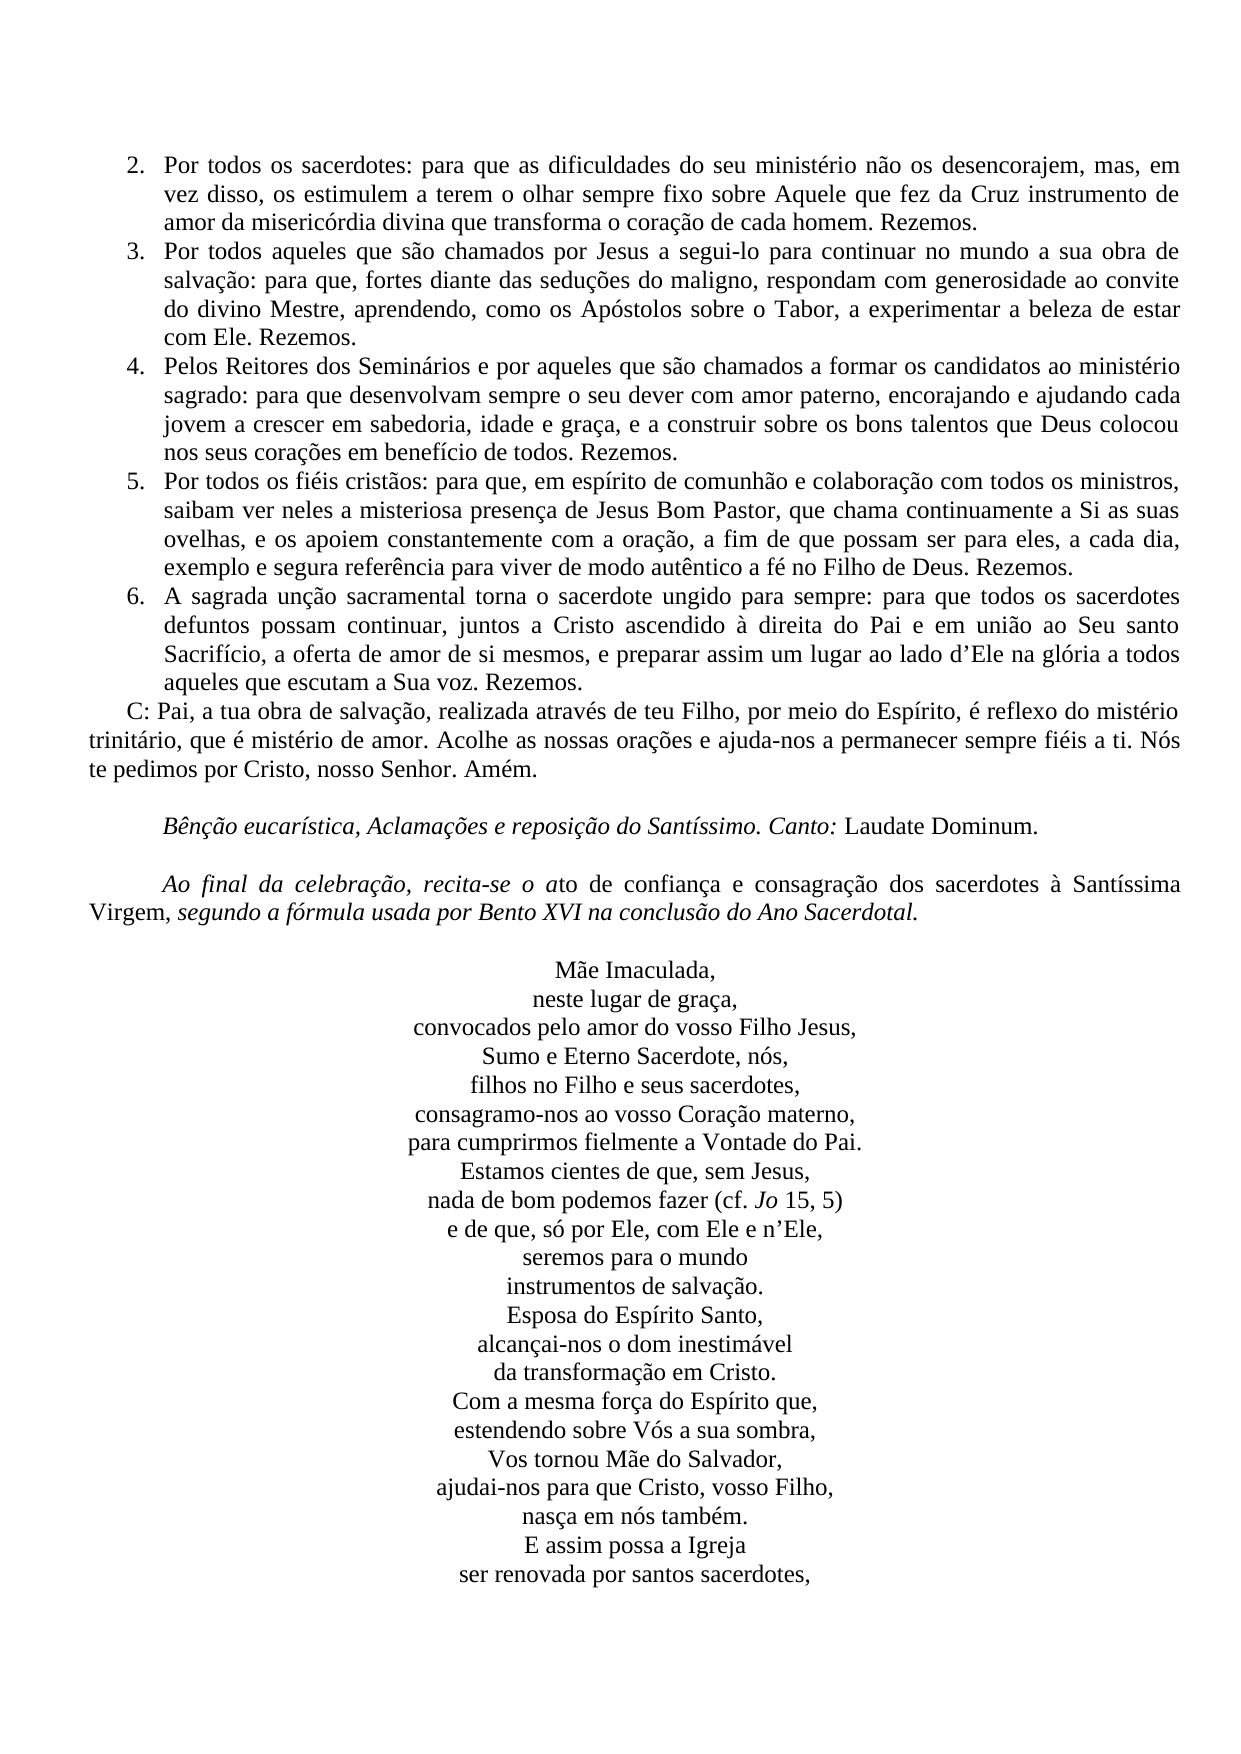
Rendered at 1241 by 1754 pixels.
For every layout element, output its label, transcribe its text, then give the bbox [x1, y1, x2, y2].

list Por todos os fiéis cristãos: para que, em espírito de comunhão e colaboração com todos os ministros, saibam ver neles a misteriosa presença de Jesus Bom Pastor, que chama continuamente a Si as suas ovelhas, e os apoiem constantemente com a oração, a fim de que possam ser para eles, a cada dia, exemplo e segura referência para viver de modo autêntico a fé no Filho de Deus. Rezemos. [126, 466, 1181, 581]
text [89, 1530, 1181, 1587]
text Mãe Imaculada, neste lugar de graça, convocados pelo amor do vosso Filho Jesus, Sumo e Eterno Sacerdote, nós, filhos no Filho e seus sacerdotes, consagramo-nos ao vosso Coração materno, para cumprirmos fielmente a Vontade do Pai. [89, 955, 1181, 1156]
text Estamos cientes de que, sem Jesus, nada de bom podemos fazer (cf. Jo 15, 5) e de que, só por Ele, com Ele e n’Ele, seremos para o mundo instrumentos de salvação. [89, 1156, 1181, 1300]
text Esposa do Espírito Santo, alcançai-nos o dom inestimável da transformação em Cristo. Com a mesma força do Espírito que, estendendo sobre Vós a sua sombra, Vos tornou Mãe do Salvador, ajudai-nos para que Cristo, vosso Filho, nasça em nós também. [89, 1300, 1181, 1530]
list Por todos aqueles que são chamados por Jesus a segui-lo para continuar no mundo a sua obra de salvação: para que, fortes diante das seduções do maligno, respondam com generosidade ao convite do divino Mestre, aprendendo, como os Apóstolos sobre o Tabor, a experimentar a beleza de estar com Ele. Rezemos. [126, 236, 1181, 351]
text Ao final da celebração, recita-se o ato de confiança e consagração dos sacerdotes à Santíssima Virgem, segundo a fórmula usada por Bento XVI na conclusão do Ano Sacerdotal. [89, 869, 1181, 926]
text C: Pai, a tua obra de salvação, realizada através de teu Filho, por meio do Espírito, é reflexo do mistério trinitário, que é mistério de amor. Acolhe as nossas orações e ajuda-nos a permanecer sempre fiéis a ti. Nós te pedimos por Cristo, nosso Senhor. Amém. [89, 696, 1181, 782]
list Por todos os sacerdotes: para que as dificuldades do seu ministério não os desencorajem, mas, em vez disso, os estimulem a terem o olhar sempre fixo sobre Aquele que fez da Cruz instrumento de amor da misericórdia divina que transforma o coração de cada homem. Rezemos. [126, 150, 1181, 236]
text Bênção eucarística, Aclamações e reposição do Santíssimo. Canto: Laudate Dominum. [89, 811, 1181, 840]
list A sagrada unção sacramental torna o sacerdote ungido para sempre: para que todos os sacerdotes defuntos possam continuar, juntos a Cristo ascendido à direita do Pai e em união ao Seu santo Sacrifício, a oferta de amor de si mesmos, e preparar assim um lugar ao lado d’Ele na glória a todos aqueles que escutam a Sua voz. Rezemos. [126, 581, 1181, 696]
list Pelos Reitores dos Seminários e por aqueles que são chamados a formar os candidatos ao ministério sagrado: para que desenvolvam sempre o seu dever com amor paterno, encorajando e ajudando cada jovem a crescer em sabedoria, idade e graça, e a construir sobre os bons talentos que Deus colocou nos seus corações em benefício de todos. Rezemos. [126, 351, 1181, 466]
